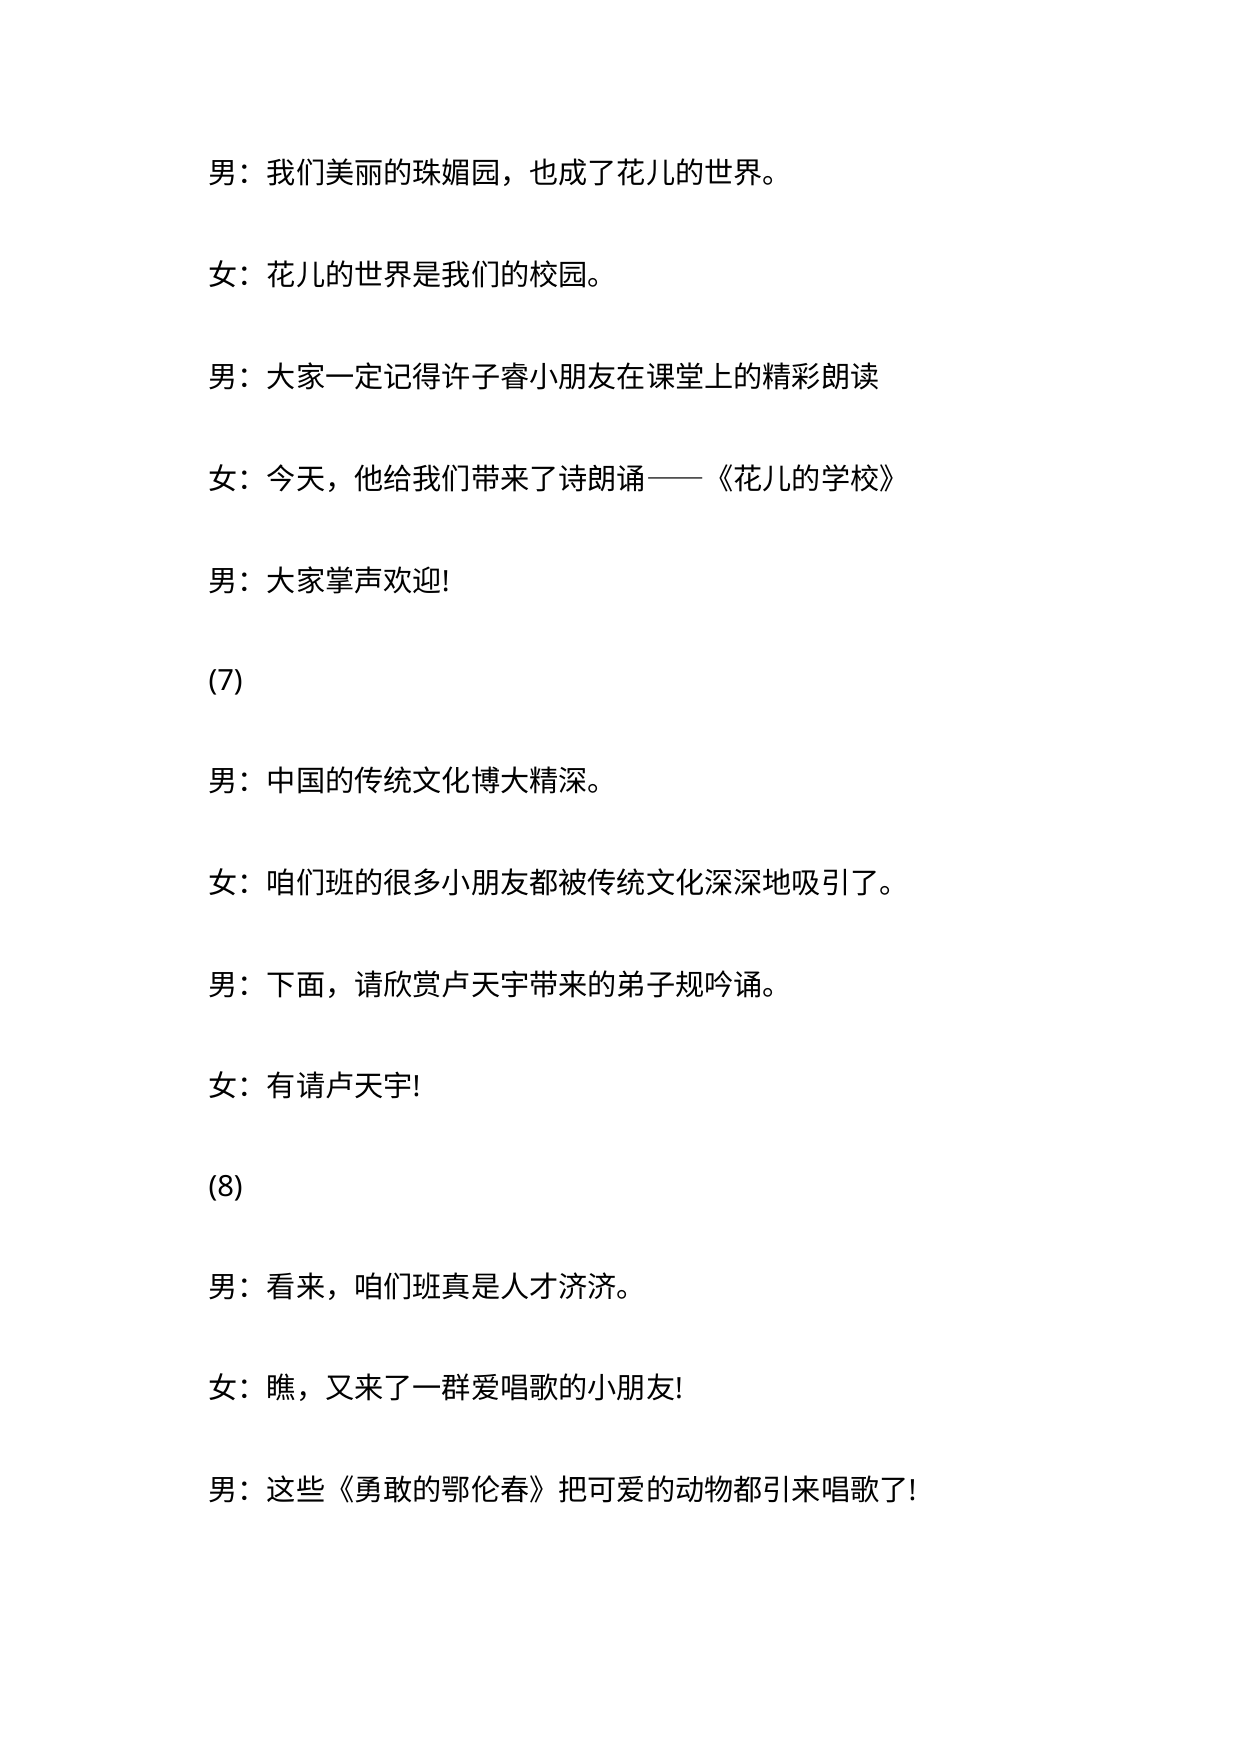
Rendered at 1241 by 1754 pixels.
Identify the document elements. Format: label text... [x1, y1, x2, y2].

text (7) [150, 659, 1090, 699]
text (8) [150, 1165, 1090, 1204]
text 男：看来，咱们班真是人才济济。 [150, 1263, 1090, 1306]
text 女：瞧，又来了一群爱唱歌的小朋友! [150, 1365, 1090, 1407]
text 女：咱们班的很多小朋友都被传统文化深深地吸引了。 [150, 859, 1090, 902]
text 女：今天，他给我们带来了诗朗诵——《花儿的学校》 [150, 455, 1090, 498]
text 男：大家掌声欢迎! [150, 557, 1090, 599]
text 女：花儿的世界是我们的校园。 [150, 252, 1090, 294]
text 男：这些《勇敢的鄂伦春》把可爱的动物都引来唱歌了! [150, 1467, 1090, 1509]
text 男：我们美丽的珠媚园，也成了花儿的世界。 [150, 150, 1090, 192]
text 男：大家一定记得许子睿小朋友在课堂上的精彩朗读 [150, 353, 1090, 396]
text 女：有请卢天宇! [150, 1063, 1090, 1105]
text 男：中国的传统文化博大精深。 [150, 757, 1090, 800]
text 男：下面，请欣赏卢天宇带来的弟子规吟诵。 [150, 961, 1090, 1003]
